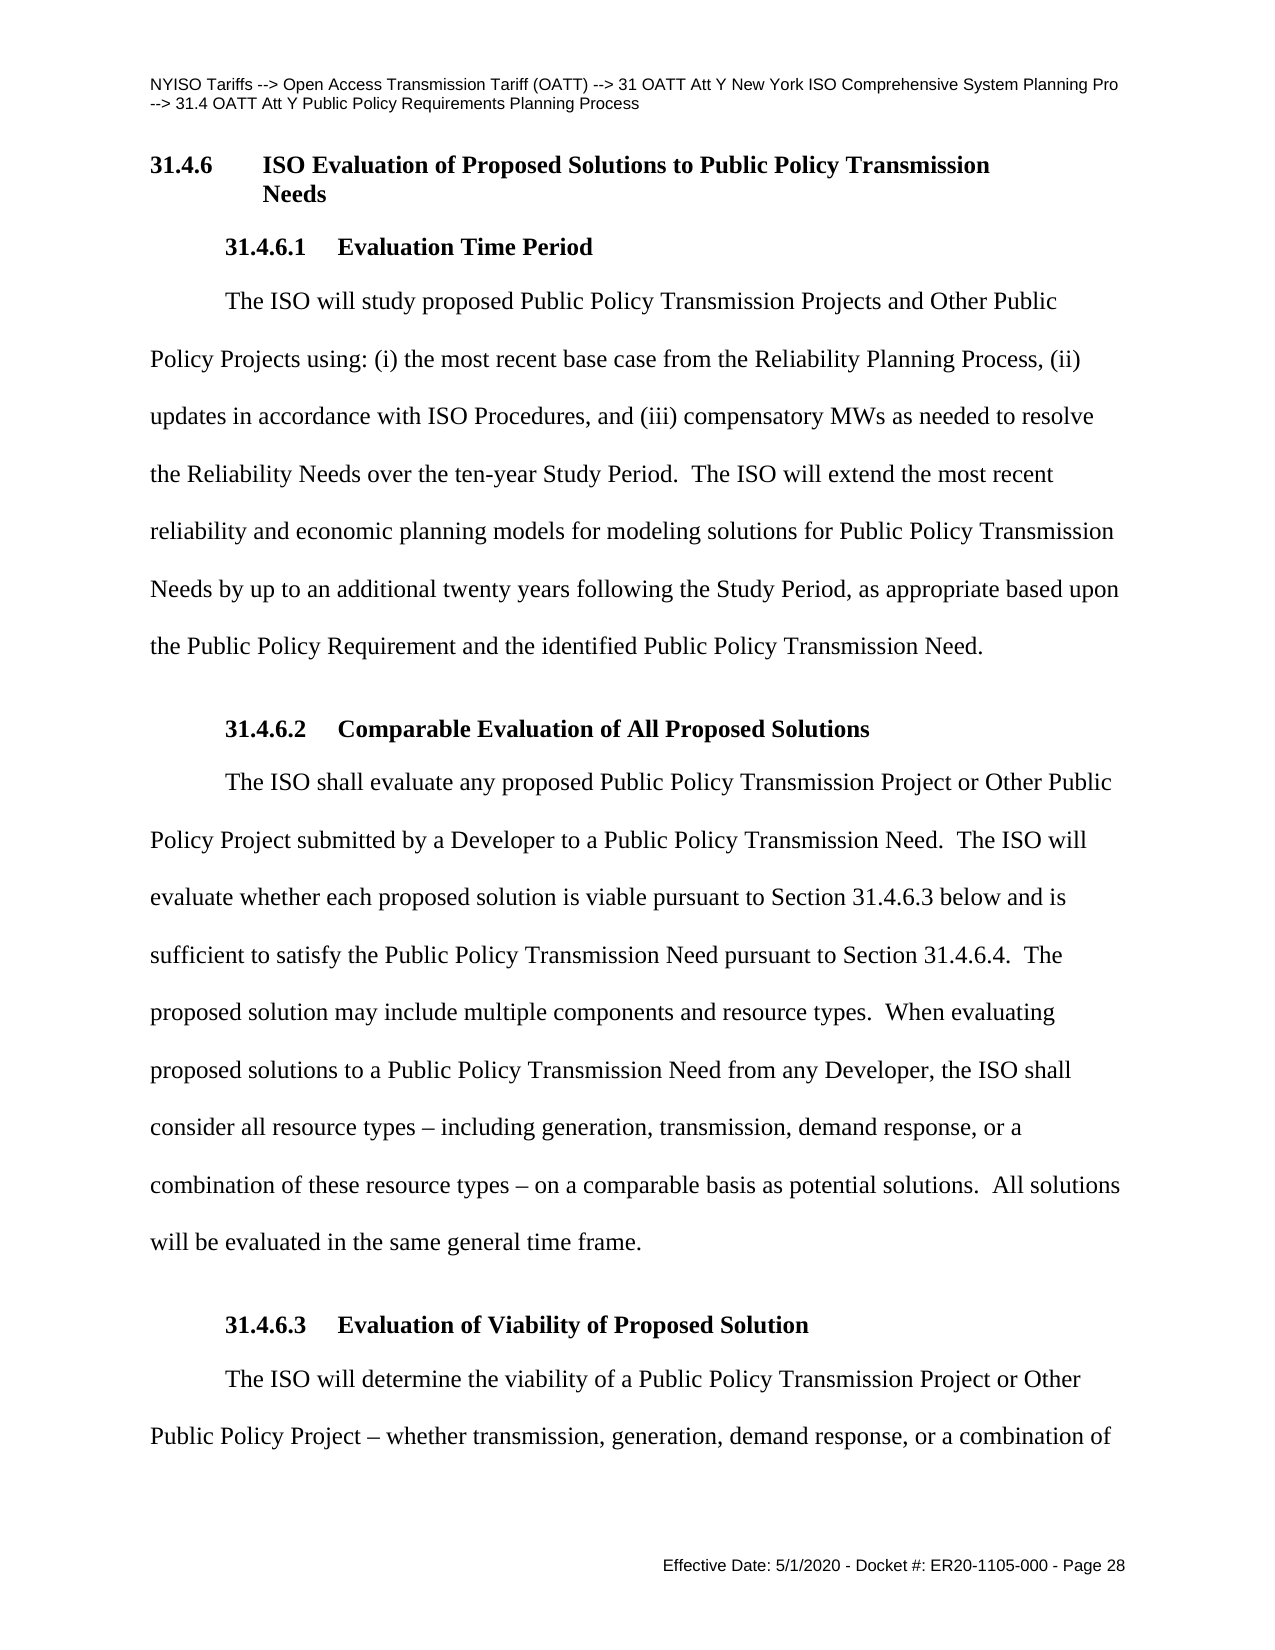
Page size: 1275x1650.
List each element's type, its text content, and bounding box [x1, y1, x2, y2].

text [150, 1364, 1125, 1450]
text The ISO shall evaluate any proposed Public Policy Transmission Project or Other Public Policy Project submitted by a Developer to a Public Policy Transmission Need. The ISO will evaluate whether each proposed solution is viable pursuant to Section 31.4.6.3 below and is sufficient to satisfy the Public Policy Transmission Need pursuant to Section 31.4.6.4. The proposed solution may include multiple components and resource types. When evaluating proposed solutions to a Public Policy Transmission Need from any Developer, the ISO shall consider all resource types – including generation, transmission, demand response, or a combination of these resource types – on a comparable basis as potential solutions. All solutions will be evaluated in the same general time frame. [150, 767, 1125, 1256]
subtitle 31.4.6 ISO Evaluation of Proposed Solutions to Public Policy Transmission Needs [150, 150, 1059, 207]
text The ISO will study proposed Public Policy Transmission Projects and Other Public Policy Projects using: (i) the most recent base case from the Reliability Planning Process, (ii) updates in accordance with ISO Procedures, and (iii) compensatory MWs as needed to resolve the Reliability Needs over the ten-year Study Period. The ISO will extend the most recent reliability and economic planning models for modeling solutions for Public Policy Transmission Needs by up to an additional twenty years following the Study Period, as appropriate based upon the Public Policy Requirement and the identified Public Policy Transmission Need. [150, 286, 1125, 660]
subtitle 31.4.6.3 Evaluation of Viability of Proposed Solution [225, 1310, 1125, 1339]
subtitle 31.4.6.2 Comparable Evaluation of All Proposed Solutions [225, 714, 1125, 742]
subtitle 31.4.6.1 Evaluation Time Period [225, 232, 1125, 261]
